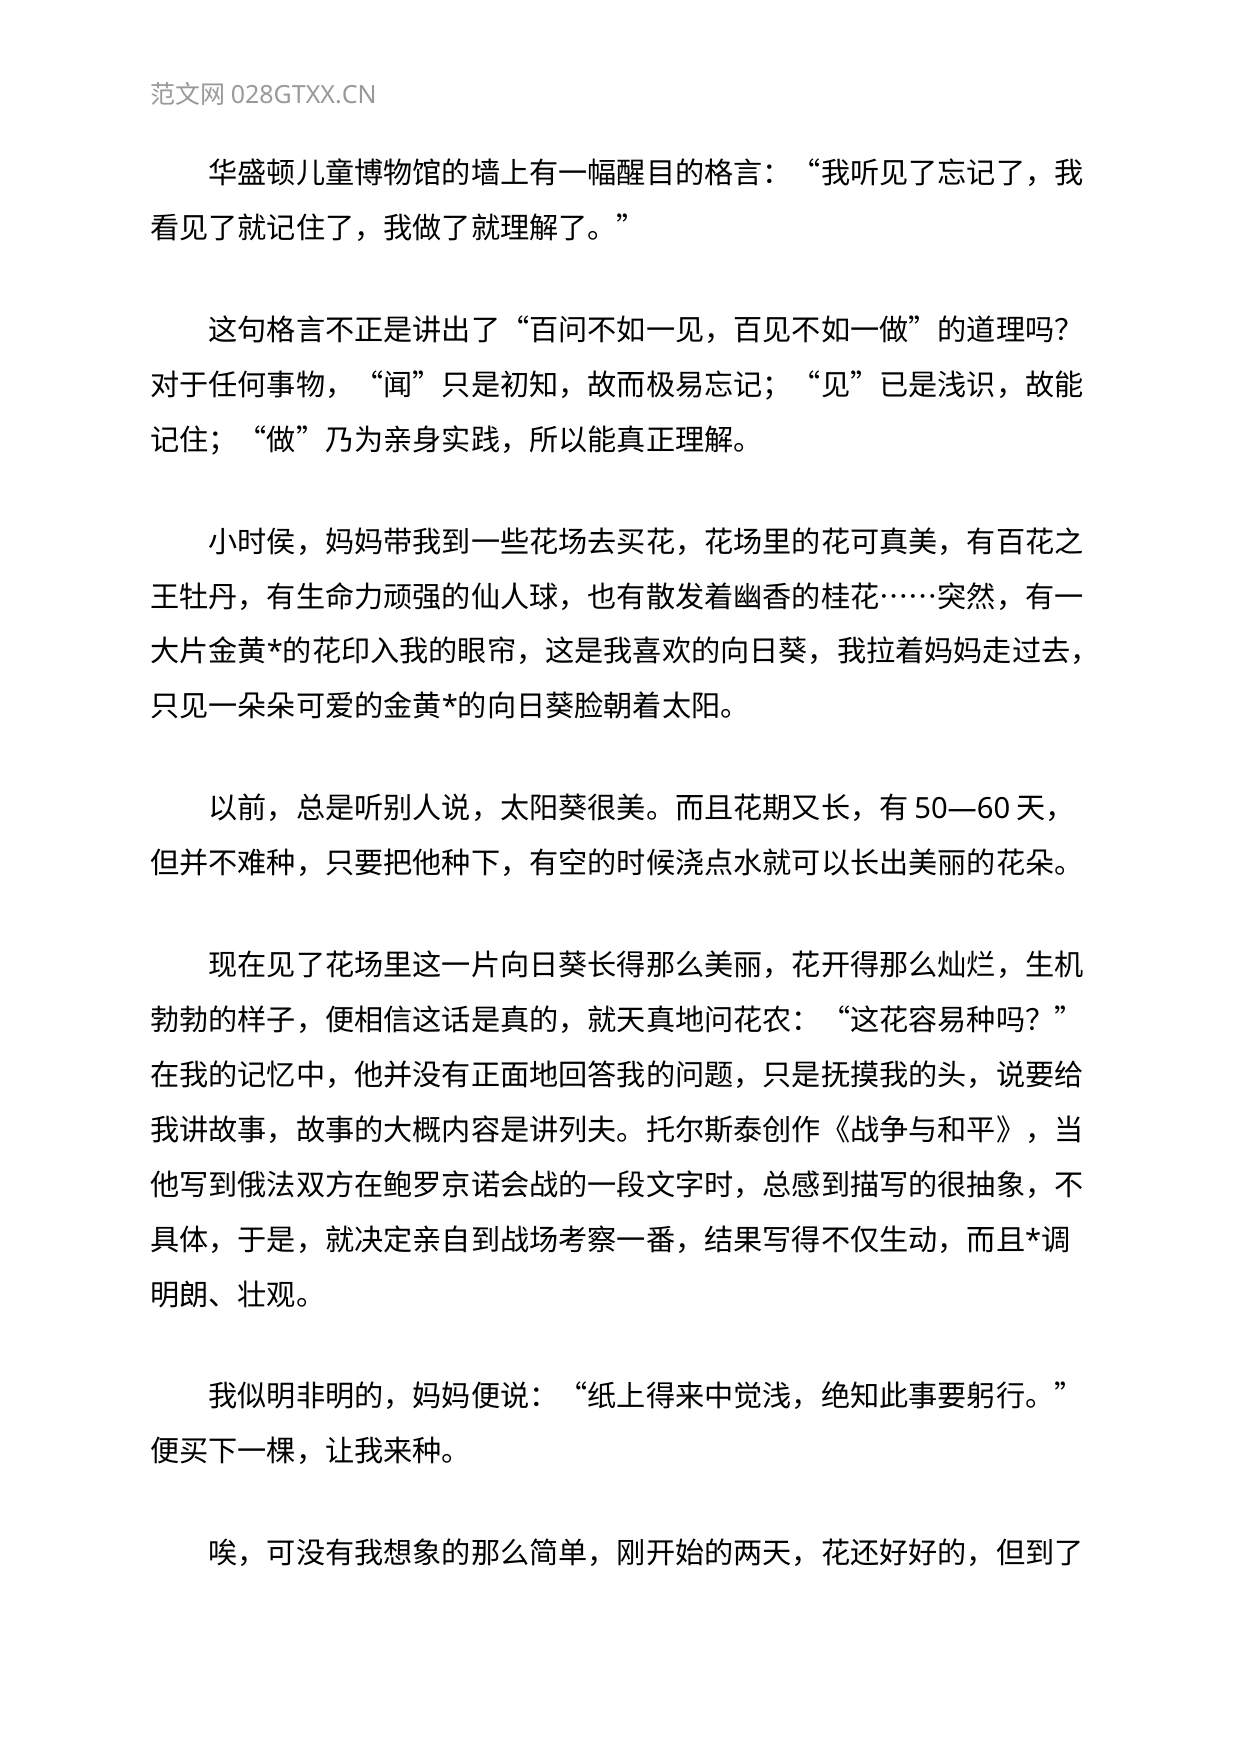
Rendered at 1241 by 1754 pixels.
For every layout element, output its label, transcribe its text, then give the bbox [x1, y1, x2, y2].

text 小时侯，妈妈带我到一些花场去买花，花场里的花可真美，有百花之王牡丹，有生命力顽强的仙人球，也有散发着幽香的桂花……突然，有一大片金黄*的花印入我的眼帘，这是我喜欢的向日葵，我拉着妈妈走过去，只见一朵朵可爱的金黄*的向日葵脸朝着太阳。 [150, 518, 1090, 725]
text 华盛顿儿童博物馆的墙上有一幅醒目的格言：“我听见了忘记了，我看见了就记住了，我做了就理解了。” [150, 150, 1090, 247]
text 我似明非明的，妈妈便说：“纸上得来中觉浅，绝知此事要躬行。”便买下一棵，让我来种。 [150, 1373, 1090, 1470]
text 以前，总是听别人说，太阳葵很美。而且花期又长，有50—60天，但并不难种，只要把他种下，有空的时候浇点水就可以长出美丽的花朵。 [150, 785, 1090, 882]
text 现在见了花场里这一片向日葵长得那么美丽，花开得那么灿烂，生机勃勃的样子，便相信这话是真的，就天真地问花农：“这花容易种吗？”在我的记忆中，他并没有正面地回答我的问题，只是抚摸我的头，说要给我讲故事，故事的大概内容是讲列夫。托尔斯泰创作《战争与和平》，当他写到俄法双方在鲍罗京诺会战的一段文字时，总感到描写的很抽象，不具体，于是，就决定亲自到战场考察一番，结果写得不仅生动，而且*调明朗、壮观。 [150, 942, 1090, 1313]
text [150, 1530, 1090, 1572]
text 这句格言不正是讲出了“百问不如一见，百见不如一做”的道理吗？对于任何事物，“闻”只是初知，故而极易忘记；“见”已是浅识，故能记住；“做”乃为亲身实践，所以能真正理解。 [150, 307, 1090, 459]
